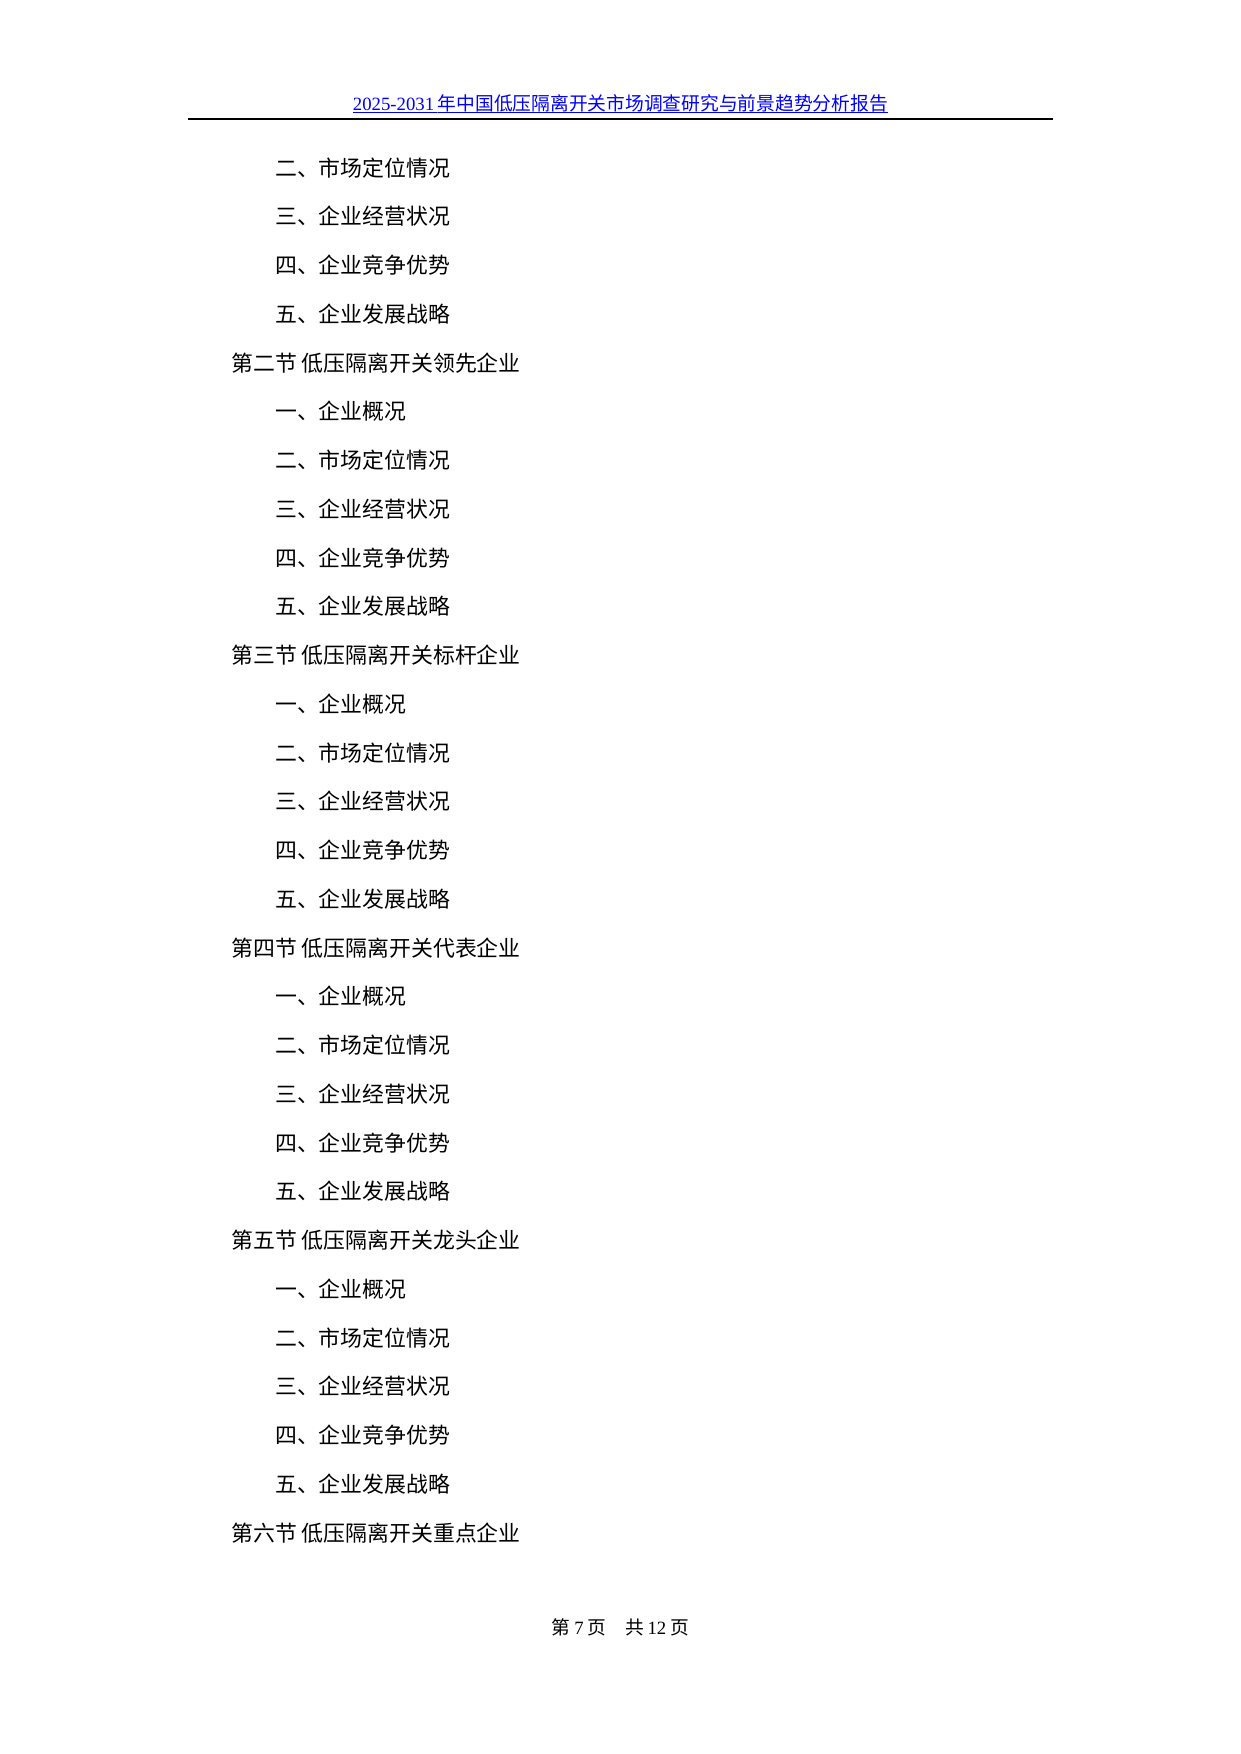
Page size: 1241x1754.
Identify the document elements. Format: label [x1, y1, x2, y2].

text [187, 150, 1053, 1548]
